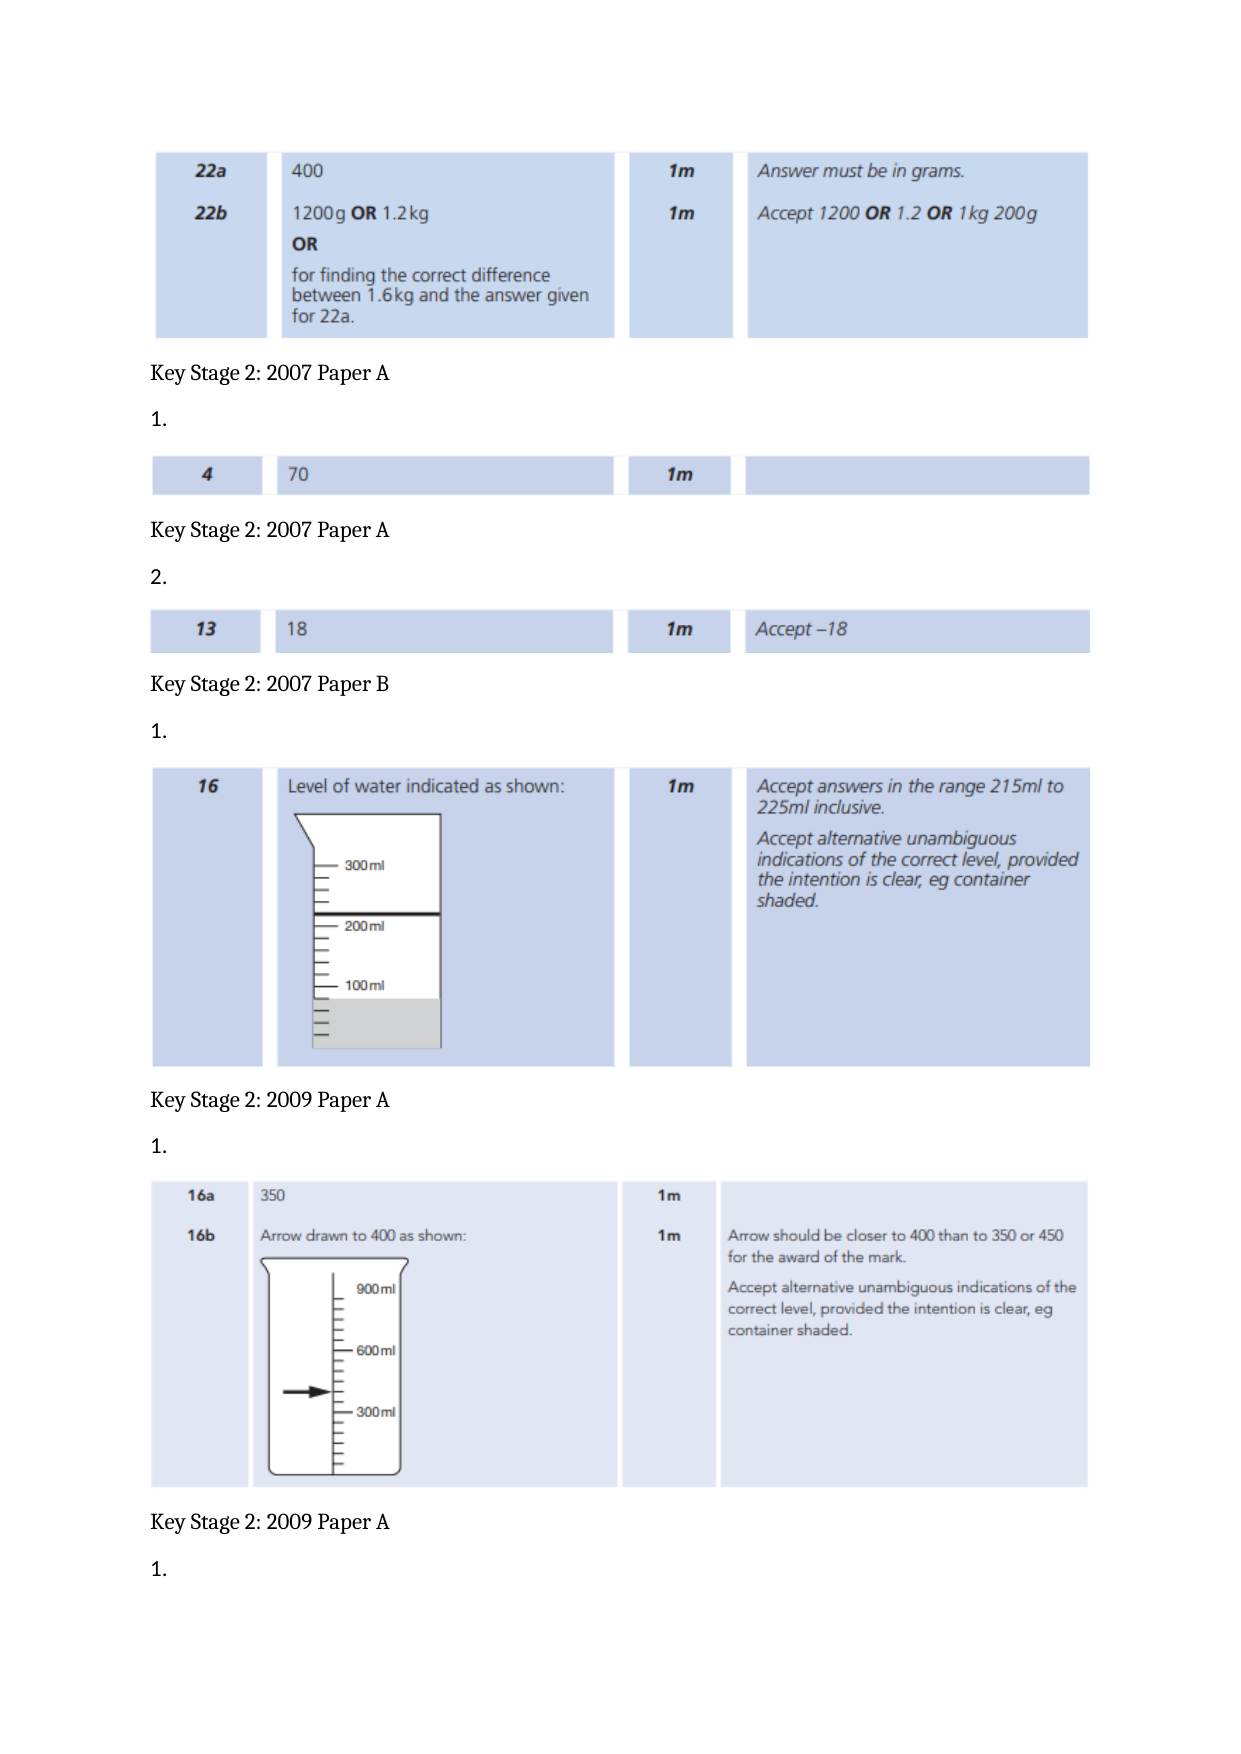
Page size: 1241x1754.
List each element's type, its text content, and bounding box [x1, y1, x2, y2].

text Key Stage 2: 2007 Paper B [150, 671, 1090, 698]
text 1. [150, 1132, 1090, 1160]
text 1. [150, 404, 1090, 432]
text Key Stage 2: 2009 Paper A [150, 1509, 1090, 1535]
text 1. [150, 716, 1090, 744]
text Key Stage 2: 2007 Paper A [150, 517, 1090, 543]
picture [150, 1178, 1091, 1490]
picture [150, 451, 1091, 498]
text Key Stage 2: 2009 Paper A [150, 1087, 1090, 1113]
text 2. [150, 562, 1090, 590]
text Key Stage 2: 2007 Paper A [150, 359, 1090, 386]
text 1. [150, 1554, 1090, 1582]
picture [150, 150, 1091, 341]
picture [150, 763, 1091, 1068]
picture [150, 608, 1091, 653]
